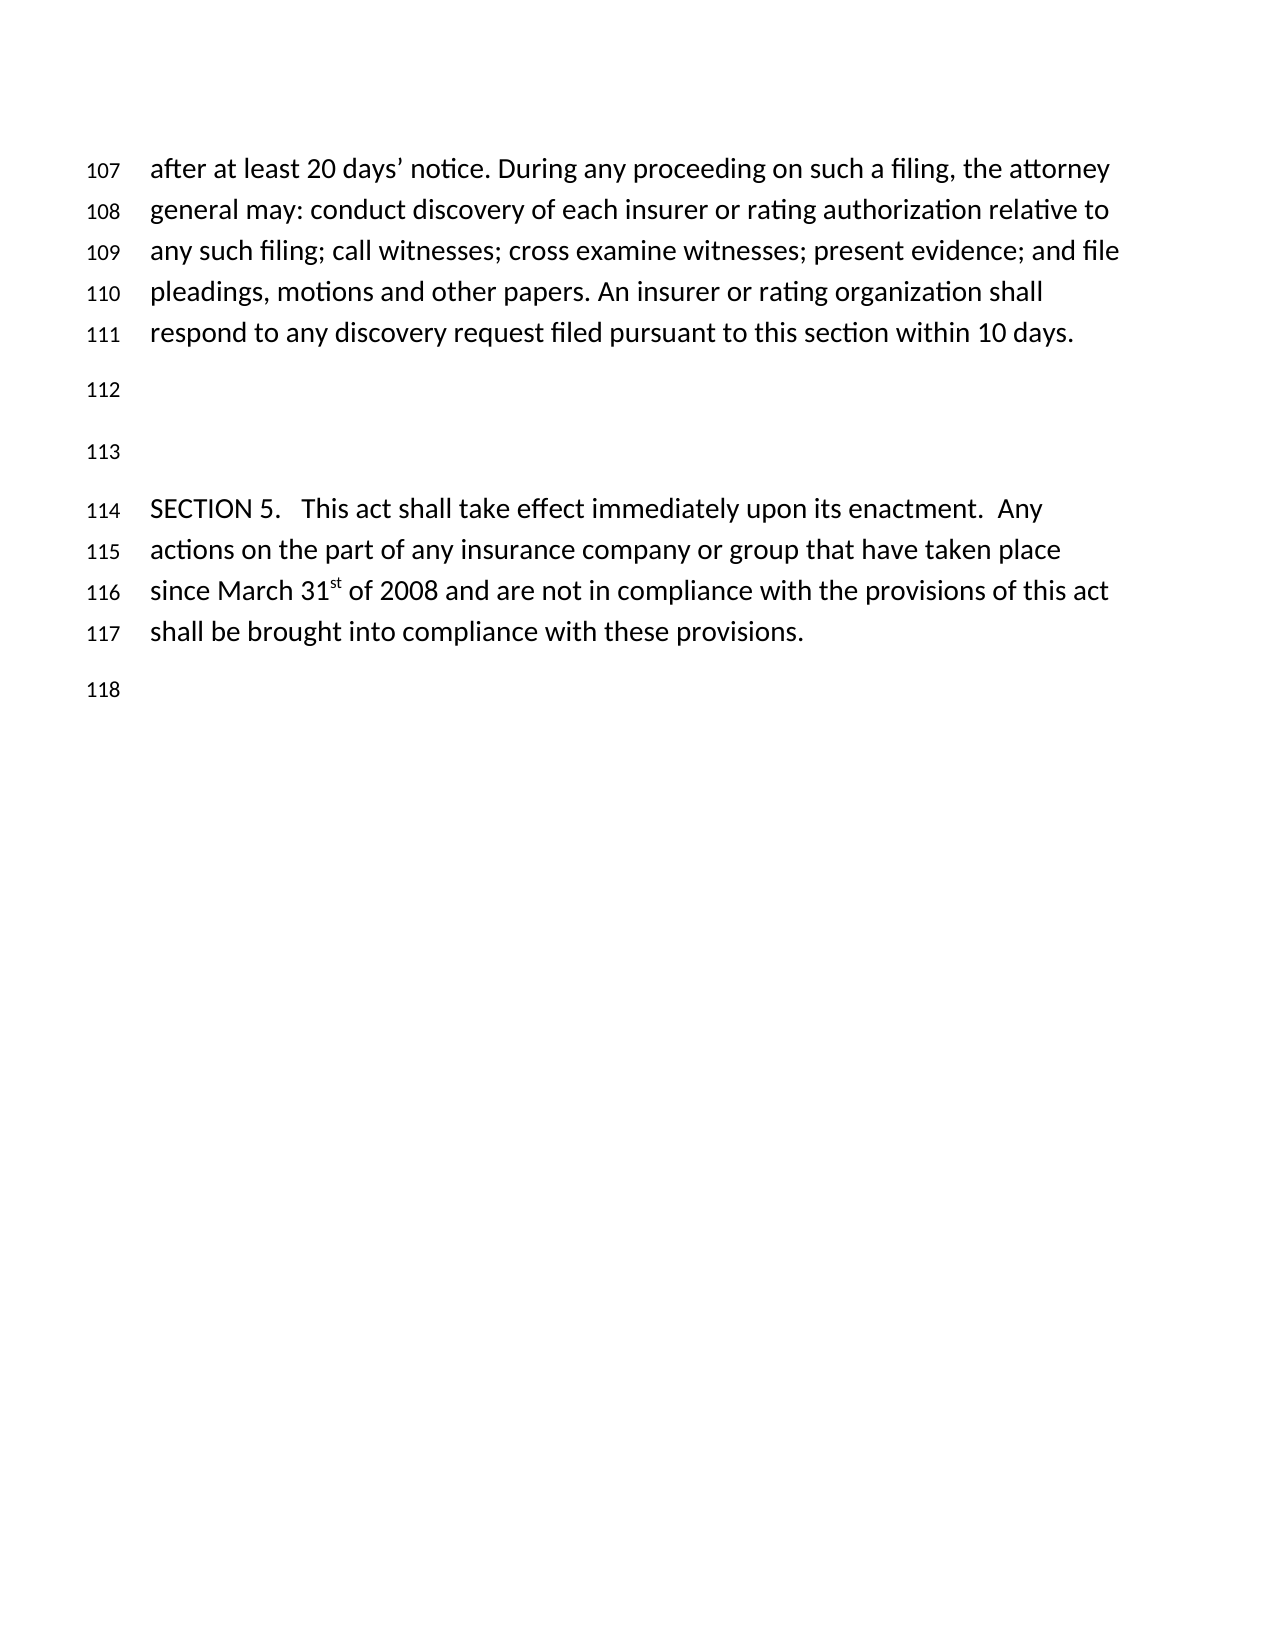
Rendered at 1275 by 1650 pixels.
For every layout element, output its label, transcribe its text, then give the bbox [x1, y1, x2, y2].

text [150, 150, 1125, 349]
text SECTION 5. This act shall take effect immediately upon its enactment. Any actions on the part of any insurance company or group that have taken place since March 31st of 2008 and are not in compliance with the provisions of this act shall be brought into compliance with these provisions. [150, 490, 1125, 649]
